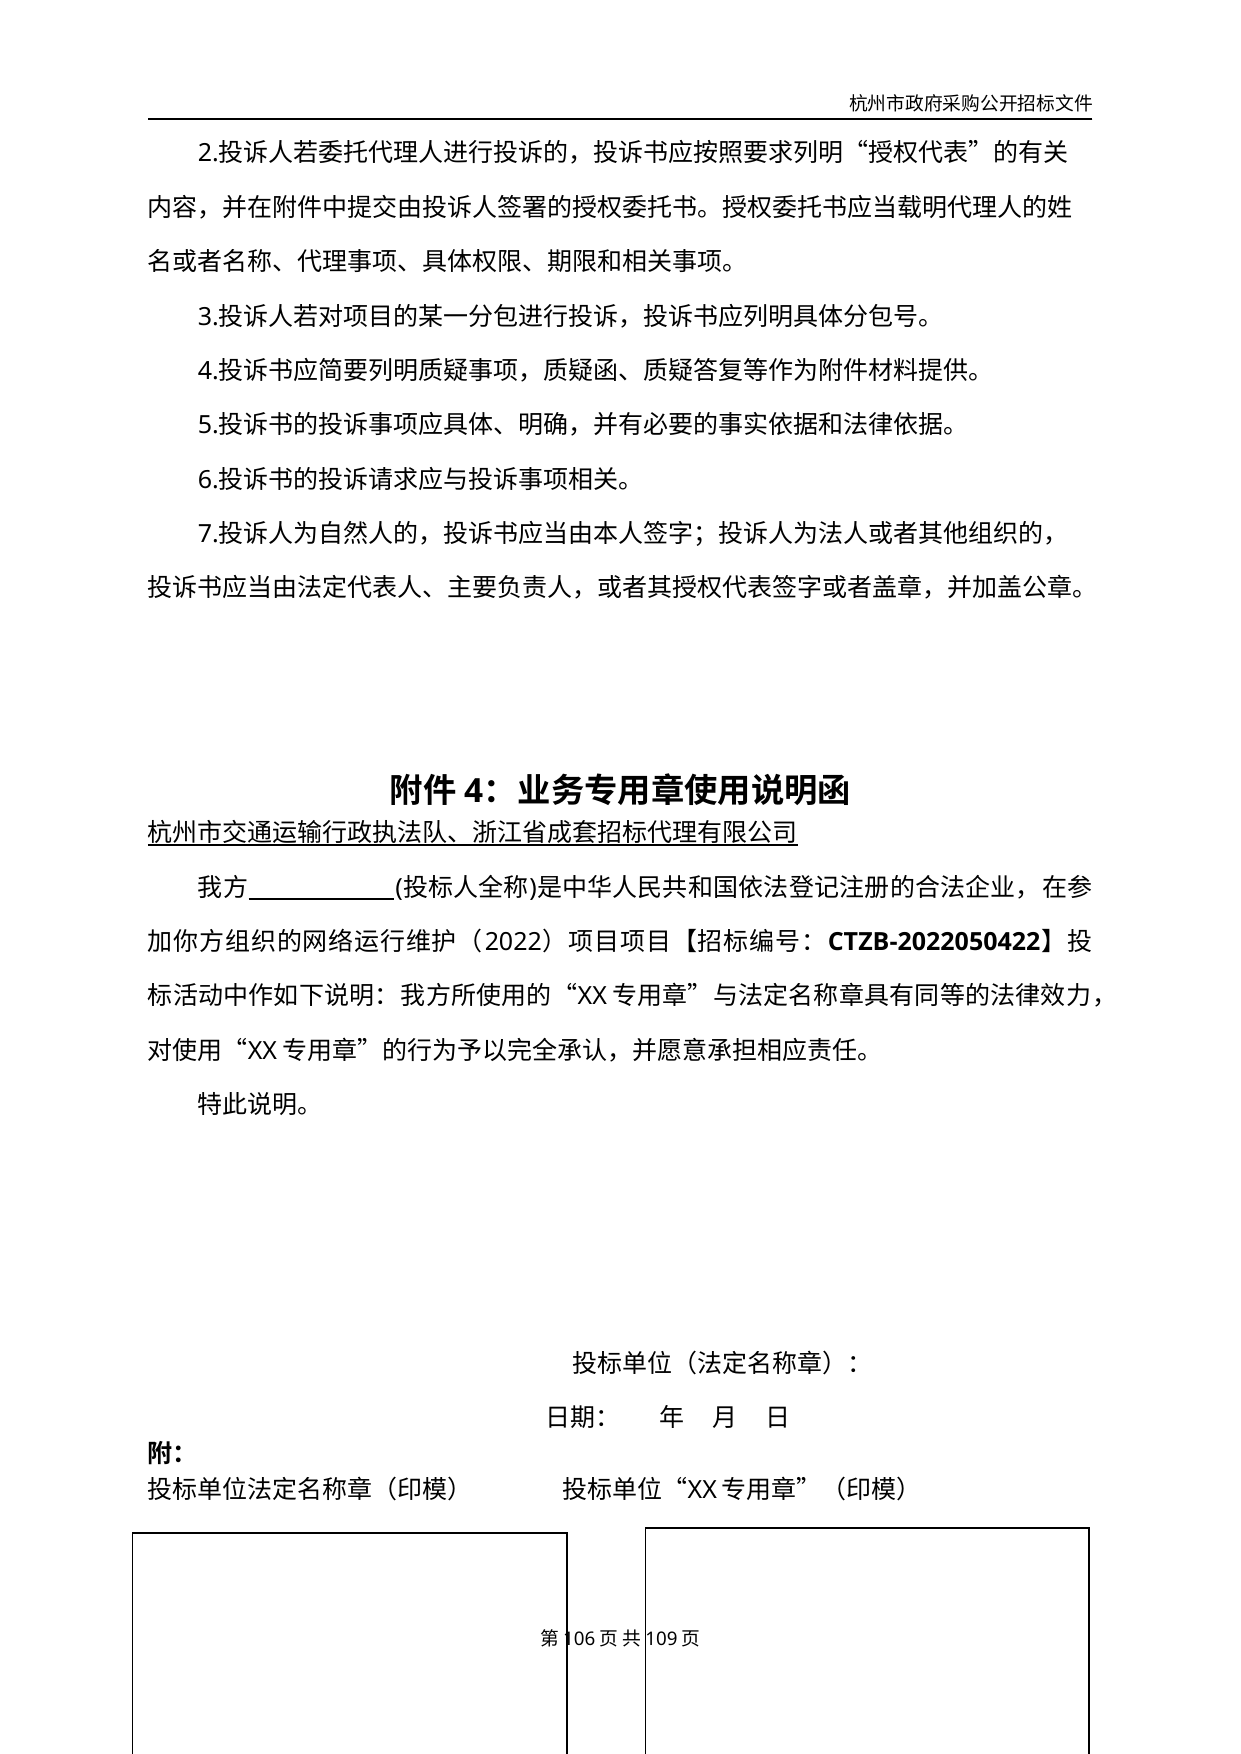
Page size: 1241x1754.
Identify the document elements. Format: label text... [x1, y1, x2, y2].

text 6.投诉书的投诉请求应与投诉事项相关。 [148, 459, 1092, 495]
text 我方 (投标人全称)是中华人民共和国依法登记注册的合法企业，在参加你方组织的网络运行维护（2022）项目项目【招标编号：CTZB-2022050422】投标活动中作如下说明：我方所使用的“XX专用章”与法定名称章具有同等的法律效力，对使用“XX专用章”的行为予以完全承认，并愿意承担相应责任。 [148, 867, 1092, 1066]
text 日期： 年 月 日 [148, 1397, 942, 1434]
text 7.投诉人为自然人的，投诉书应当由本人签字；投诉人为法人或者其他组织的，投诉书应当由法定代表人、主要负责人，或者其授权代表签字或者盖章，并加盖公章。 [148, 513, 1092, 604]
text 3.投诉人若对项目的某一分包进行投诉，投诉书应列明具体分包号。 [148, 296, 1092, 332]
text 附件4：业务专用章使用说明函 [148, 764, 1092, 813]
text 4.投诉书应简要列明质疑事项，质疑函、质疑答复等作为附件材料提供。 [148, 350, 1092, 387]
text 2.投诉人若委托代理人进行投诉的，投诉书应按照要求列明“授权代表”的有关内容，并在附件中提交由投诉人签署的授权委托书。授权委托书应当载明代理人的姓名或者名称、代理事项、具体权限、期限和相关事项。 [148, 133, 1092, 278]
text 5.投诉书的投诉事项应具体、明确，并有必要的事实依据和法律依据。 [148, 405, 1092, 441]
text 杭州市交通运输行政执法队、浙江省成套招标代理有限公司 [148, 813, 1092, 849]
text 特此说明。 [148, 1084, 1092, 1121]
text 投标单位法定名称章（印模） 投标单位“XX专用章”（印模） [148, 1470, 1092, 1506]
text 附： [148, 1434, 1092, 1470]
text 投标单位（法定名称章）： [148, 1343, 1042, 1379]
